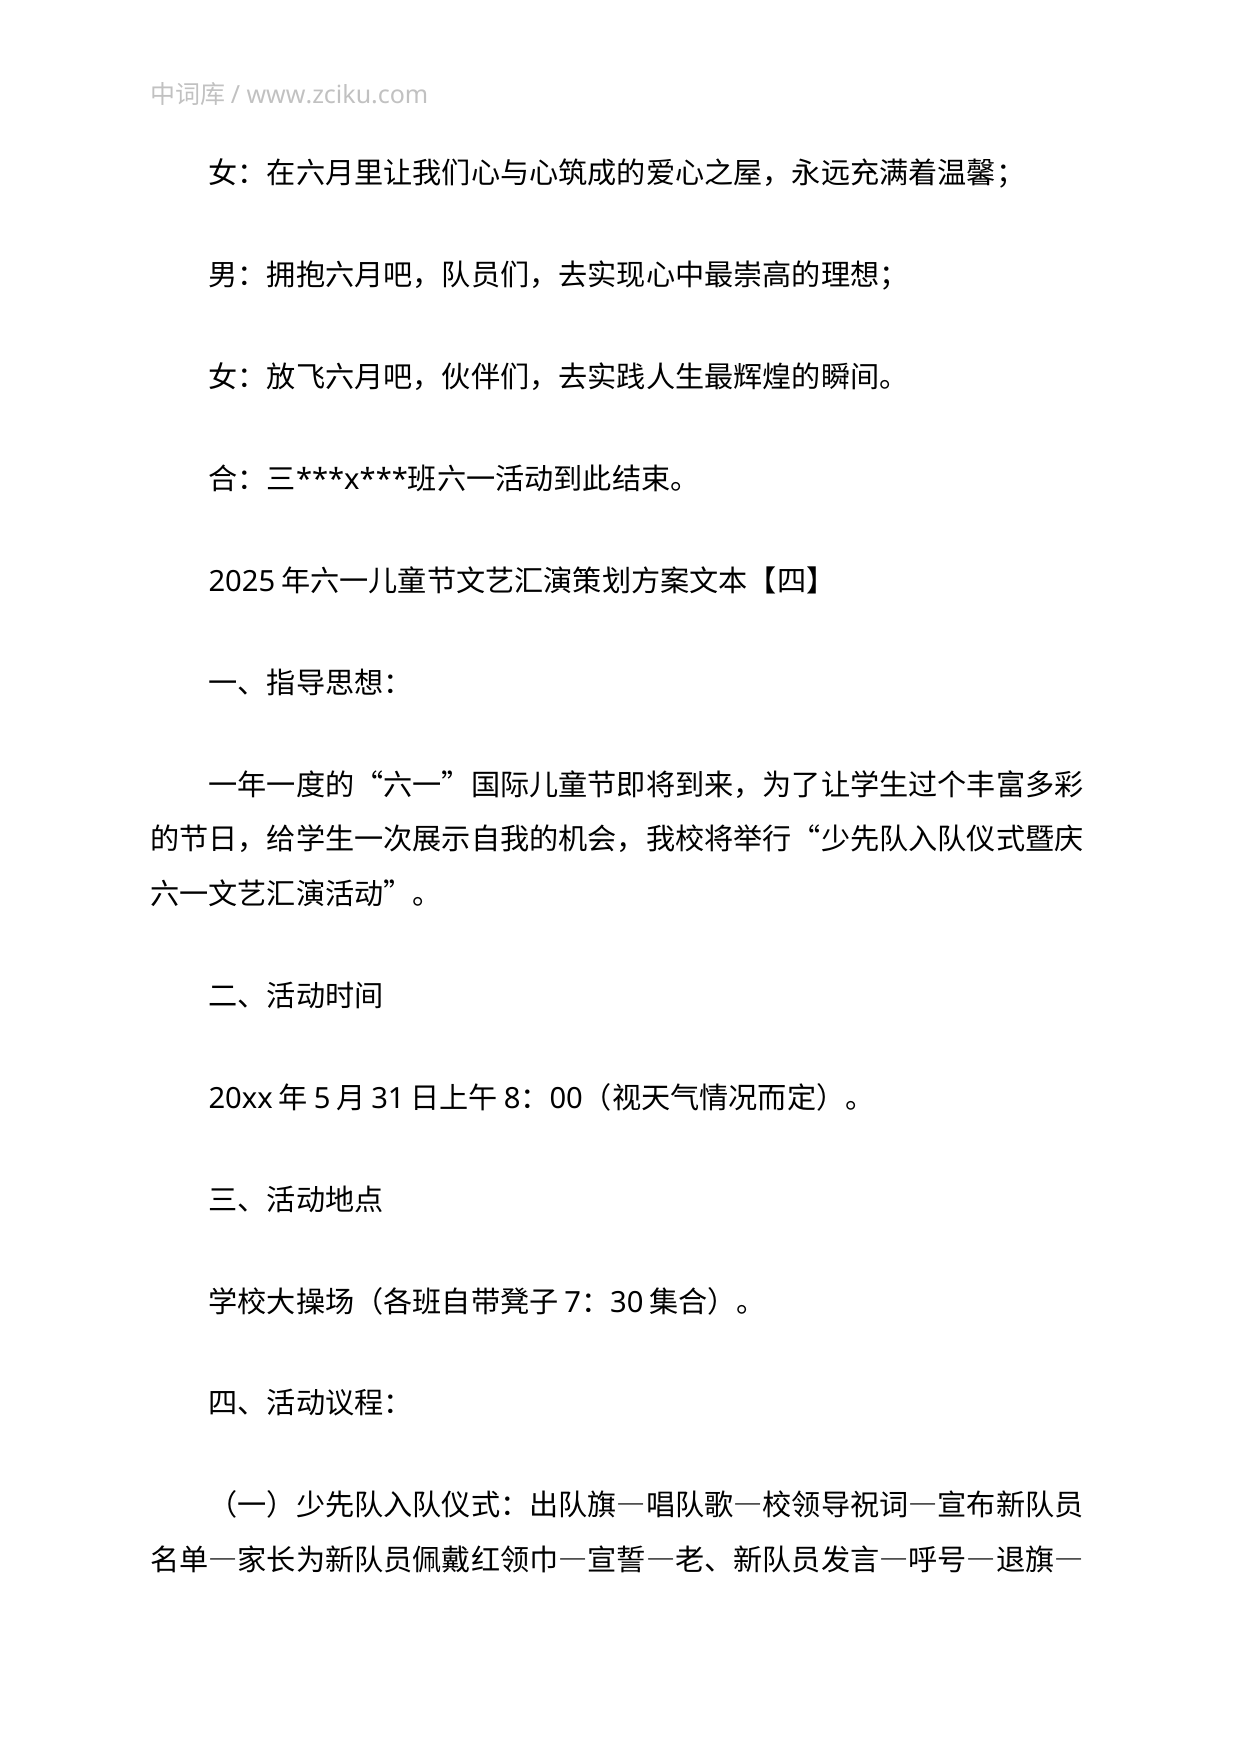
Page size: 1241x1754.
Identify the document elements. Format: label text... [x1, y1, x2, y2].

text 三、活动地点 [150, 1176, 1090, 1219]
text 合：三***x***班六一活动到此结束。 [150, 455, 1090, 498]
text 2025年六一儿童节文艺汇演策划方案文本【四】 [150, 557, 1090, 600]
text 四、活动议程： [150, 1380, 1090, 1422]
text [150, 1482, 1090, 1579]
text 学校大操场（各班自带凳子7：30集合）。 [150, 1278, 1090, 1321]
text 女：放飞六月吧，伙伴们，去实践人生最辉煌的瞬间。 [150, 353, 1090, 396]
text 二、活动时间 [150, 973, 1090, 1015]
text 一、指导思想： [150, 659, 1090, 702]
text 男：拥抱六月吧，队员们，去实现心中最崇高的理想； [150, 252, 1090, 294]
text 一年一度的“六一”国际儿童节即将到来，为了让学生过个丰富多彩的节日，给学生一次展示自我的机会，我校将举行“少先队入队仪式暨庆六一文艺汇演活动”。 [150, 761, 1090, 913]
text 女：在六月里让我们心与心筑成的爱心之屋，永远充满着温馨； [150, 150, 1090, 192]
text 20xx年5月31日上午8：00（视天气情况而定）。 [150, 1074, 1090, 1117]
